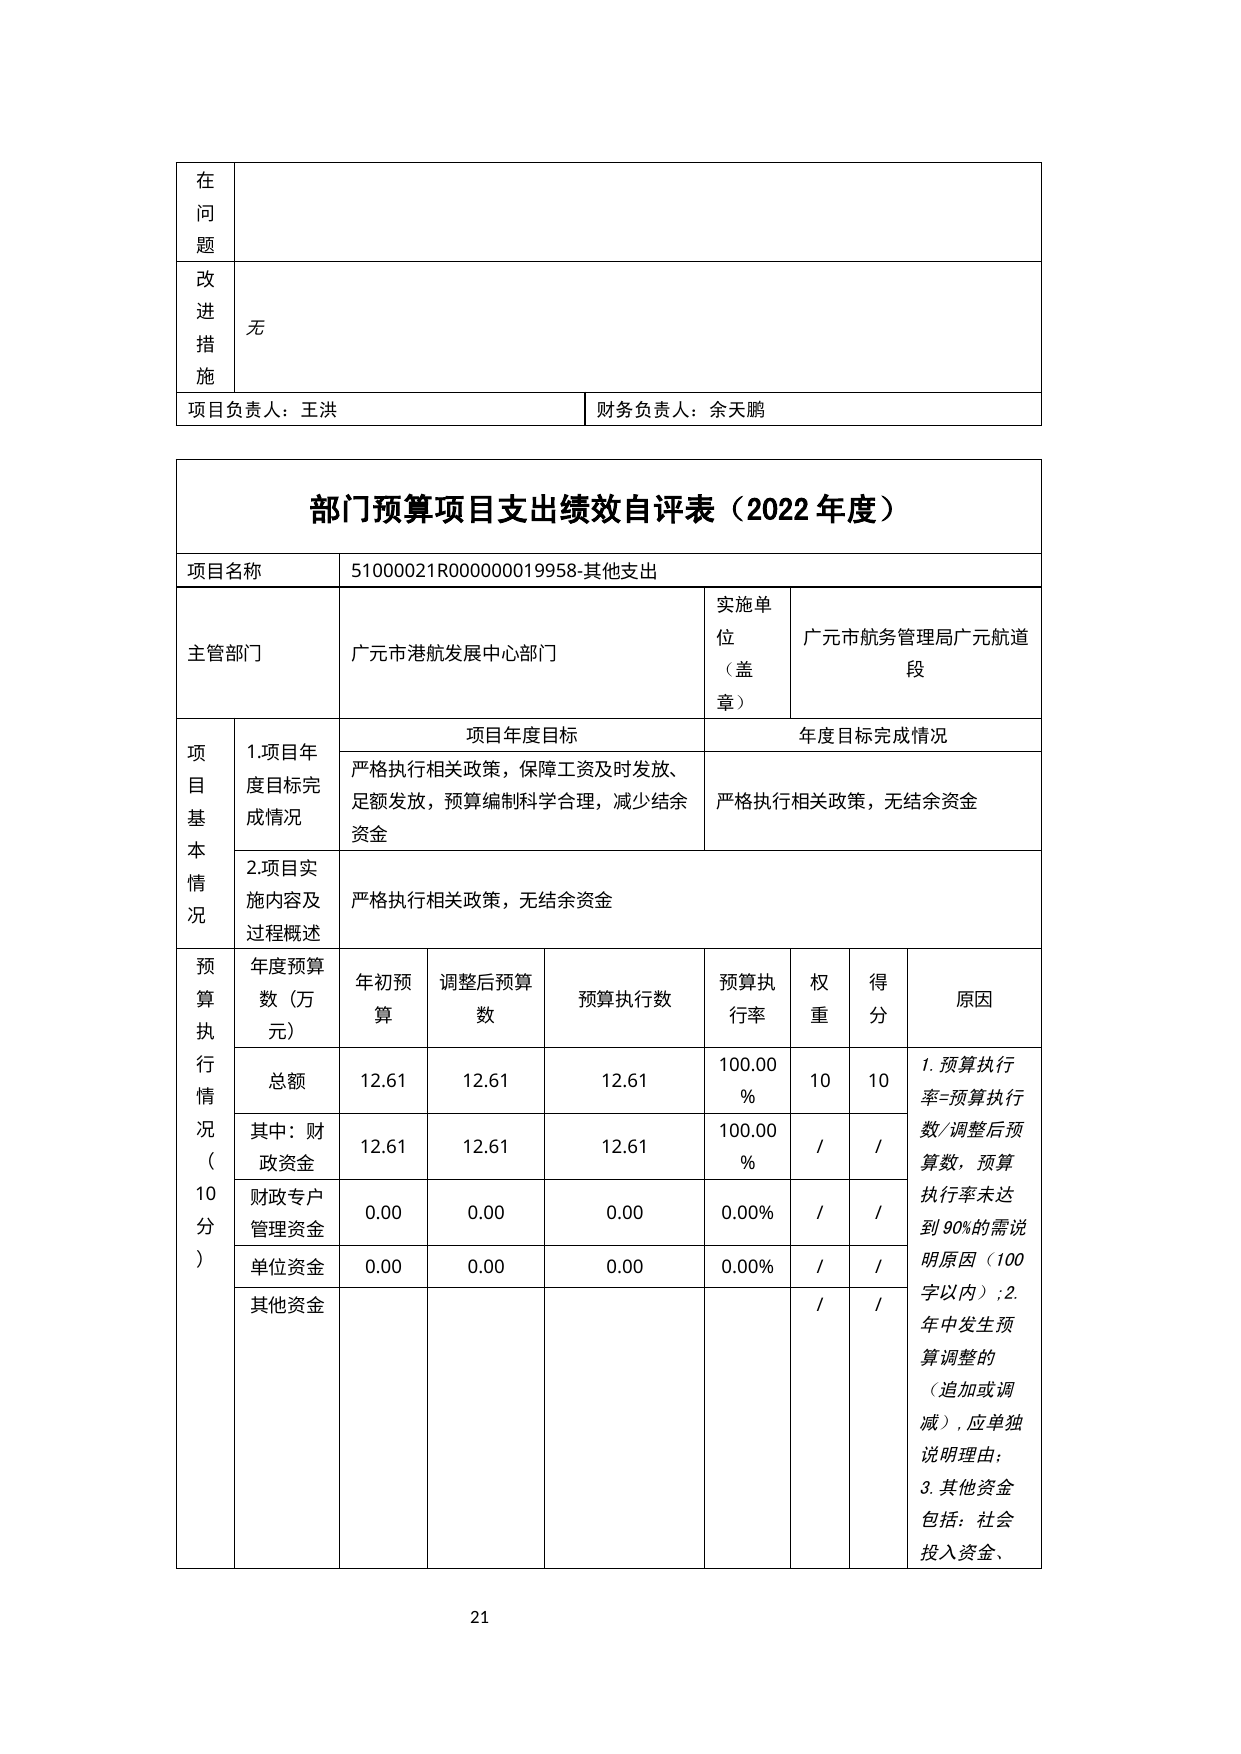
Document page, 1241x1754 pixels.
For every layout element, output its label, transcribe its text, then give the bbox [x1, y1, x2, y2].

table_cell [705, 1288, 790, 1568]
table_cell 0.00 [340, 1180, 427, 1245]
table_cell 51000021R000000019958-其他支出 [340, 554, 1041, 586]
table_cell 0.00% [705, 1246, 790, 1287]
table_cell 项目名称 [177, 554, 339, 586]
table_cell 年初预算 [340, 949, 427, 1047]
table_cell 1.项目年度目标完成情况 [235, 719, 339, 849]
table_cell 0.00 [340, 1246, 427, 1287]
table_cell 100.00% [705, 1114, 790, 1179]
table_cell 项目基本情况 [177, 719, 234, 948]
table_cell 项目负责人：王洪 [177, 393, 584, 425]
table_cell 年度预算数（万元） [235, 949, 339, 1047]
table_cell [340, 1288, 427, 1568]
table_cell 预算执行数 [545, 949, 704, 1047]
table_cell [545, 1288, 704, 1568]
table_cell 2.项目实施内容及过程概述 [235, 851, 339, 948]
table_header 部门预算项目支出绩效自评表（2022年度） [177, 460, 1041, 553]
table_cell 0.00 [428, 1246, 544, 1287]
table_cell 权重 [791, 949, 849, 1047]
table_cell 实施单位 （盖章） [705, 588, 790, 717]
table_cell 12.61 [545, 1048, 704, 1113]
table_cell 0.00 [545, 1180, 704, 1245]
table_cell 无 [235, 163, 1041, 261]
table_cell 财务负责人：余天鹏 [586, 393, 1041, 425]
table_cell 严格执行相关政策，无结余资金 [340, 851, 1041, 948]
table_cell 12.61 [428, 1048, 544, 1113]
table_cell 其中：财政资金 [235, 1114, 339, 1179]
table_cell 总额 [235, 1048, 339, 1113]
table_cell 调整后预算数 [428, 949, 544, 1047]
table_cell 项目年度目标 [340, 719, 704, 751]
table_cell / [850, 1246, 907, 1287]
table_cell 1.预算执行率=预算执行数/调整后预算数，预算执行率未达到90%的需说明原因（100字以内）;2.年中发生预算调整的（追加或调减）,应单独说明理由；3.其他资金包括：社会投入资金、银行贷款. [908, 1048, 1041, 1568]
table_cell 无 [235, 262, 1041, 392]
table_cell 年度目标完成情况 [705, 719, 1041, 751]
table_cell 0.00% [705, 1180, 790, 1245]
table_cell 原因 [908, 949, 1041, 1047]
table_cell / [850, 1180, 907, 1245]
table_cell 0.00 [428, 1180, 544, 1245]
table_cell 严格执行相关政策，无结余资金 [705, 752, 1041, 849]
table_cell 10 [791, 1048, 849, 1113]
table_cell 单位资金 [235, 1246, 339, 1287]
table_cell 存在问题 [177, 163, 234, 261]
table_cell [428, 1288, 544, 1568]
table_cell 得分 [850, 949, 907, 1047]
table_cell 广元市航务管理局广元航道段 [791, 588, 1041, 717]
table_cell 财政专户管理资金 [235, 1180, 339, 1245]
table_cell / [850, 1288, 907, 1568]
table_cell 广元市港航发展中心部门 [340, 588, 704, 717]
table_cell 12.61 [545, 1114, 704, 1179]
table_cell 10 [850, 1048, 907, 1113]
table_cell / [791, 1246, 849, 1287]
table_cell 100.00% [705, 1048, 790, 1113]
table_cell 其他资金 [235, 1288, 339, 1568]
table_cell 12.61 [340, 1114, 427, 1179]
table_cell / [791, 1114, 849, 1179]
table_cell 改进措施 [177, 262, 234, 392]
table_cell / [791, 1288, 849, 1568]
table_cell 预算执行情况（10分） [177, 949, 234, 1568]
table_cell / [850, 1114, 907, 1179]
table_cell 0.00 [545, 1246, 704, 1287]
table_cell 12.61 [428, 1114, 544, 1179]
table_cell 预算执行率 [705, 949, 790, 1047]
table_cell / [791, 1180, 849, 1245]
table_cell 严格执行相关政策，保障工资及时发放、足额发放，预算编制科学合理，减少结余资金 [340, 752, 704, 849]
table_cell 主管部门 [177, 588, 339, 717]
table_cell 12.61 [340, 1048, 427, 1113]
